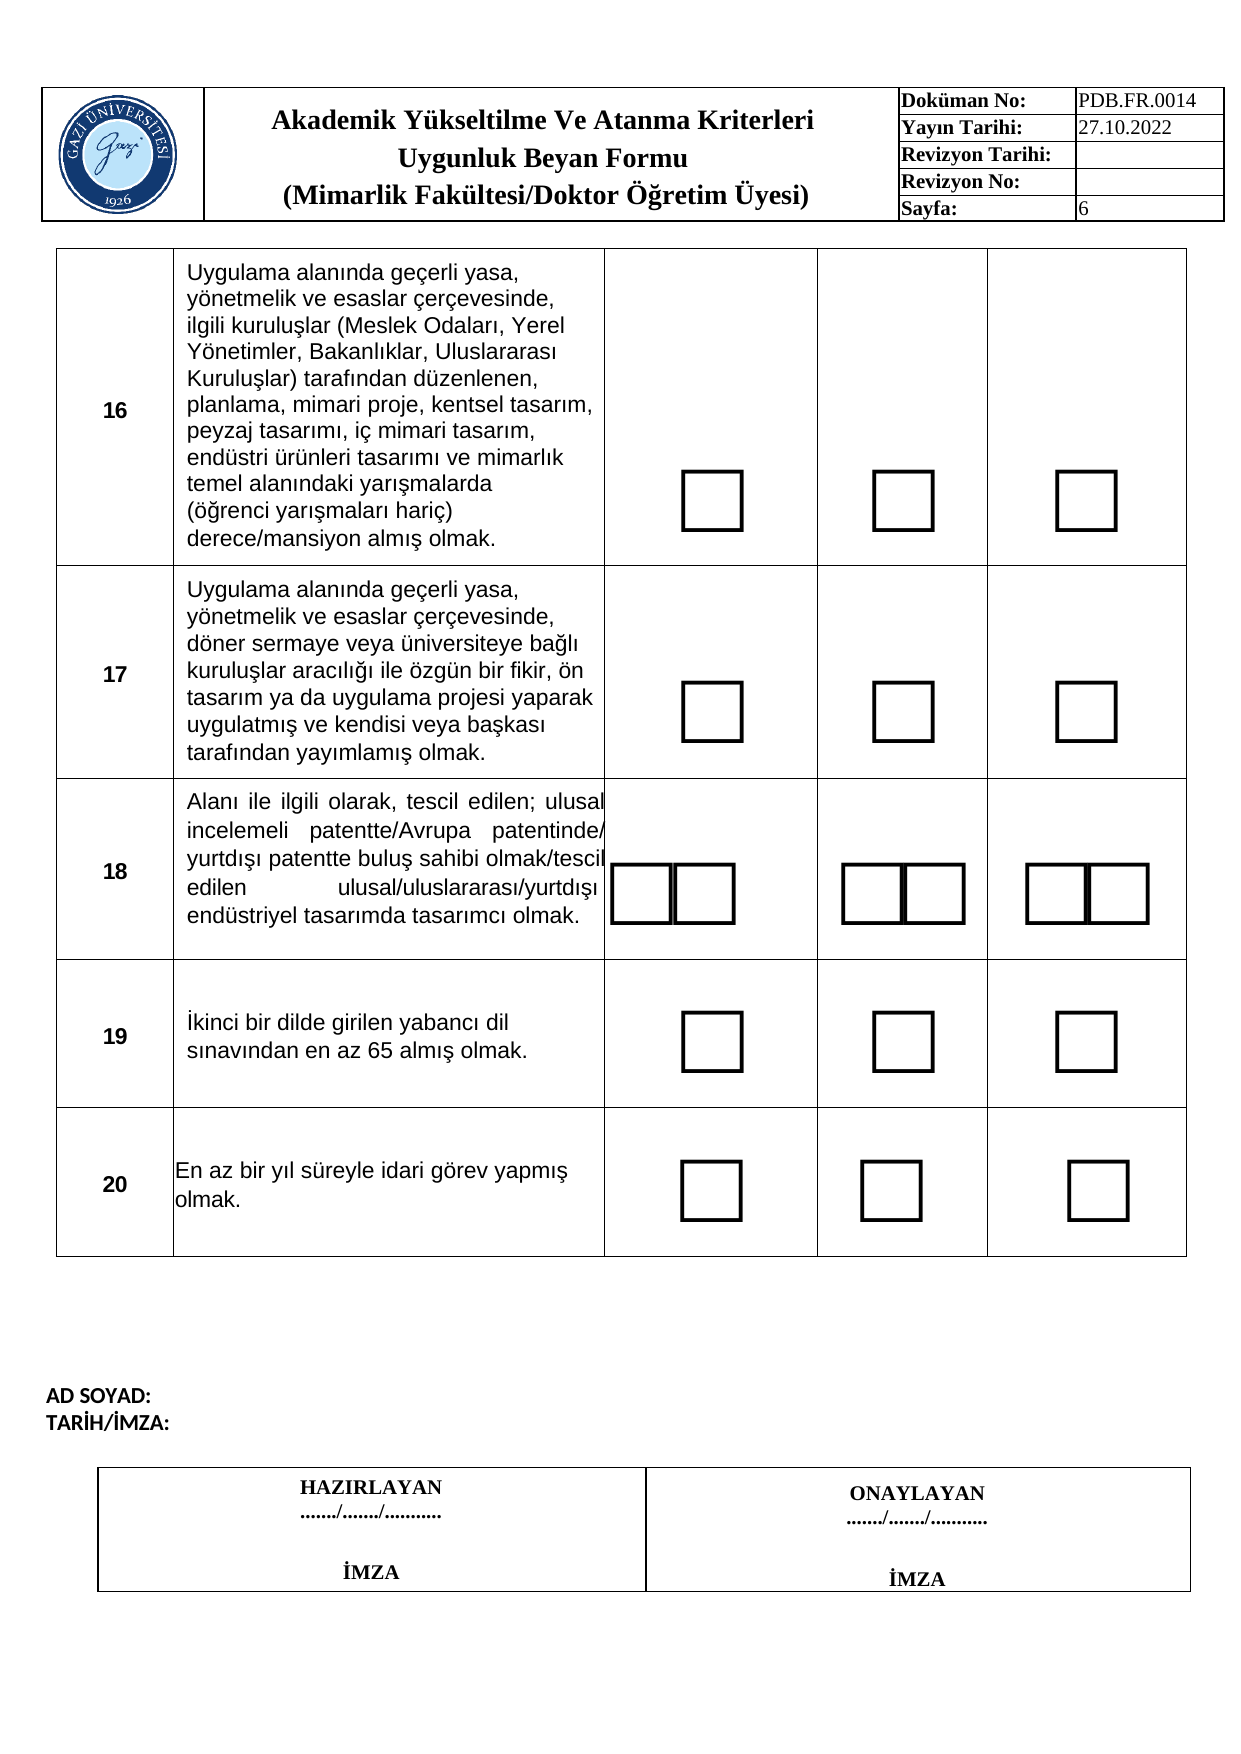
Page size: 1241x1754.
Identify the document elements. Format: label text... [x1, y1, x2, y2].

table_cell □ [818, 960, 987, 1107]
table_cell □□ [605, 779, 817, 958]
table_cell 17 [57, 566, 173, 777]
picture [58, 95, 177, 214]
table_cell □□ [988, 779, 1186, 958]
table_cell Alanı ile ilgili olarak, tescil edilen; ulusal incelemeli patentte/Avrupa patentinde/ yurtdışı patentte buluş sahibi olmak/tescil edilen ulusal/uluslararası/yurtdışı endüstriyel tasarımda tasarımcı olmak. [174, 779, 604, 958]
table_cell 18 [57, 779, 173, 958]
table_cell □ [988, 960, 1186, 1107]
table_cell Uygulama alanında geçerli yasa, yönetmelik ve esaslar çerçevesinde, ilgili kuruluşlar (Meslek Odaları, Yerel Yönetimler, Bakanlıklar, Uluslararası Kuruluşlar) tarafından düzenlenen, planlama, mimari proje, kentsel tasarım, peyzaj tasarımı, iç mimari tasarım, endüstri ürünleri tasarımı ve mimarlık temel alanındaki yarışmalarda (öğrenci yarışmaları hariç) derece/mansiyon almış olmak. [174, 249, 604, 565]
table_cell 20 [57, 1108, 173, 1256]
table_cell En az bir yıl süreyle idari görev yapmış olmak. [174, 1108, 604, 1256]
table_cell 16 [57, 249, 173, 565]
table_cell □ [605, 1108, 817, 1256]
table_cell □ [818, 566, 987, 777]
table_cell □ [605, 249, 817, 565]
table_cell □ [605, 566, 817, 777]
table_cell □ [988, 249, 1186, 565]
table_cell □ [818, 1108, 987, 1256]
table_cell □ [818, 249, 987, 565]
table_cell 19 [57, 960, 173, 1107]
table_cell İkinci bir dilde girilen yabancı dil sınavından en az 65 almış olmak. [174, 960, 604, 1107]
table_cell □ [605, 960, 817, 1107]
table_cell □ [988, 1108, 1186, 1256]
table_cell □□ [818, 779, 987, 958]
table_cell □ [988, 566, 1186, 777]
table_cell Uygulama alanında geçerli yasa, yönetmelik ve esaslar çerçevesinde, döner sermaye veya üniversiteye bağlı kuruluşlar aracılığı ile özgün bir fikir, ön tasarım ya da uygulama projesi yaparak uygulatmış ve kendisi veya başkası tarafından yayımlamış olmak. [174, 566, 604, 777]
